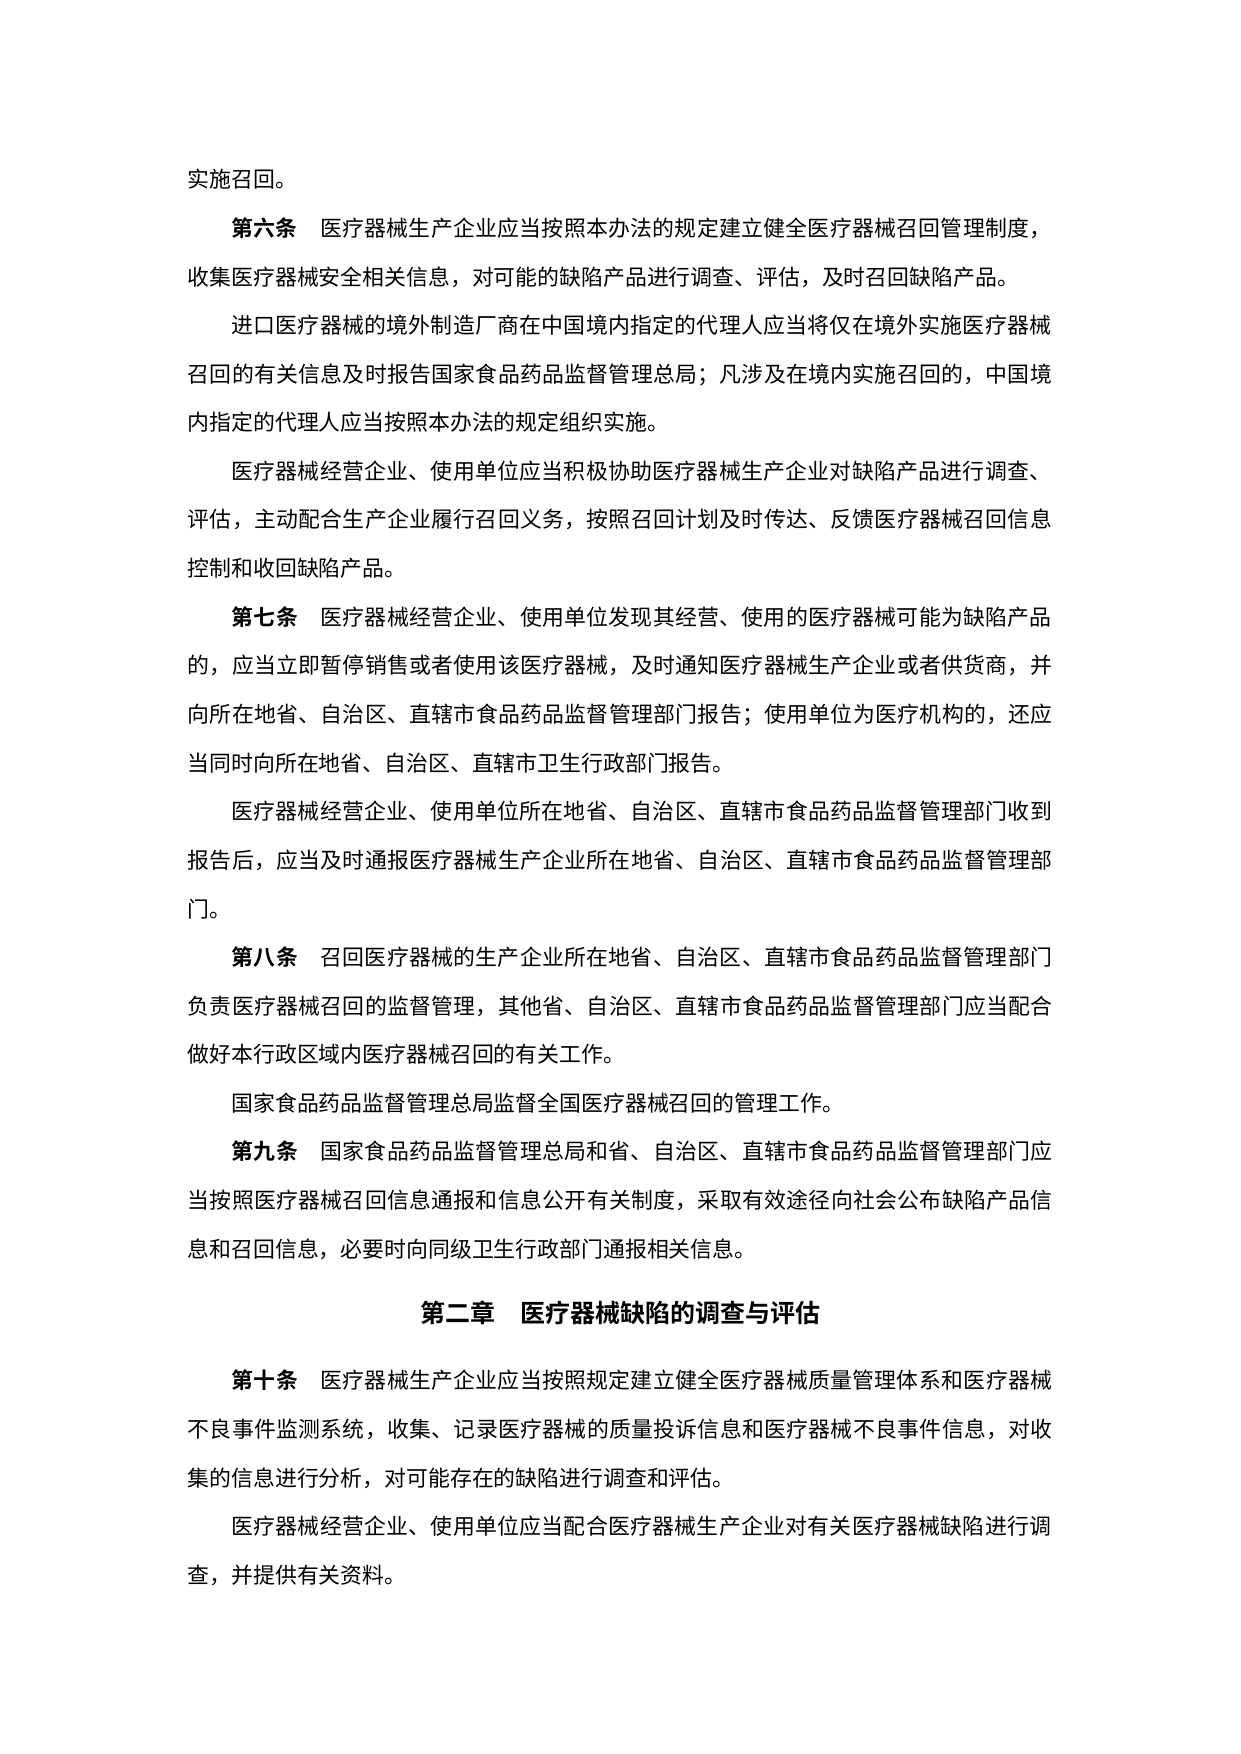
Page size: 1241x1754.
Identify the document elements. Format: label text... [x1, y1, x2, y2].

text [187, 162, 1053, 194]
text 第二章 医疗器械缺陷的调查与评估 [187, 1279, 1053, 1344]
text 第七条 医疗器械经营企业、使用单位发现其经营、使用的医疗器械可能为缺陷产品的，应当立即暂停销售或者使用该医疗器械，及时通知医疗器械生产企业或者供货商，并向所在地省、自治区、直辖市食品药品监督管理部门报告；使用单位为医疗机构的，还应当同时向所在地省、自治区、直辖市卫生行政部门报告。 [187, 599, 1053, 778]
text 医疗器械经营企业、使用单位所在地省、自治区、直辖市食品药品监督管理部门收到报告后，应当及时通报医疗器械生产企业所在地省、自治区、直辖市食品药品监督管理部门。 [187, 794, 1053, 924]
text 进口医疗器械的境外制造厂商在中国境内指定的代理人应当将仅在境外实施医疗器械召回的有关信息及时报告国家食品药品监督管理总局；凡涉及在境内实施召回的，中国境内指定的代理人应当按照本办法的规定组织实施。 [187, 307, 1053, 437]
text 医疗器械经营企业、使用单位应当积极协助医疗器械生产企业对缺陷产品进行调查、评估，主动配合生产企业履行召回义务，按照召回计划及时传达、反馈医疗器械召回信息，控制和收回缺陷产品。 [187, 453, 1053, 583]
text 第六条 医疗器械生产企业应当按照本办法的规定建立健全医疗器械召回管理制度，收集医疗器械安全相关信息，对可能的缺陷产品进行调查、评估，及时召回缺陷产品。 [187, 210, 1053, 292]
text 第八条 召回医疗器械的生产企业所在地省、自治区、直辖市食品药品监督管理部门负责医疗器械召回的监督管理，其他省、自治区、直辖市食品药品监督管理部门应当配合做好本行政区域内医疗器械召回的有关工作。 [187, 939, 1053, 1069]
text 第九条 国家食品药品监督管理总局和省、自治区、直辖市食品药品监督管理部门应当按照医疗器械召回信息通报和信息公开有关制度，采取有效途径向社会公布缺陷产品信息和召回信息，必要时向同级卫生行政部门通报相关信息。 [187, 1134, 1053, 1264]
text 第十条 医疗器械生产企业应当按照规定建立健全医疗器械质量管理体系和医疗器械不良事件监测系统，收集、记录医疗器械的质量投诉信息和医疗器械不良事件信息，对收集的信息进行分析，对可能存在的缺陷进行调查和评估。 [187, 1363, 1053, 1493]
text 国家食品药品监督管理总局监督全国医疗器械召回的管理工作。 [187, 1085, 1053, 1118]
text 医疗器械经营企业、使用单位应当配合医疗器械生产企业对有关医疗器械缺陷进行调查，并提供有关资料。 [187, 1508, 1053, 1590]
